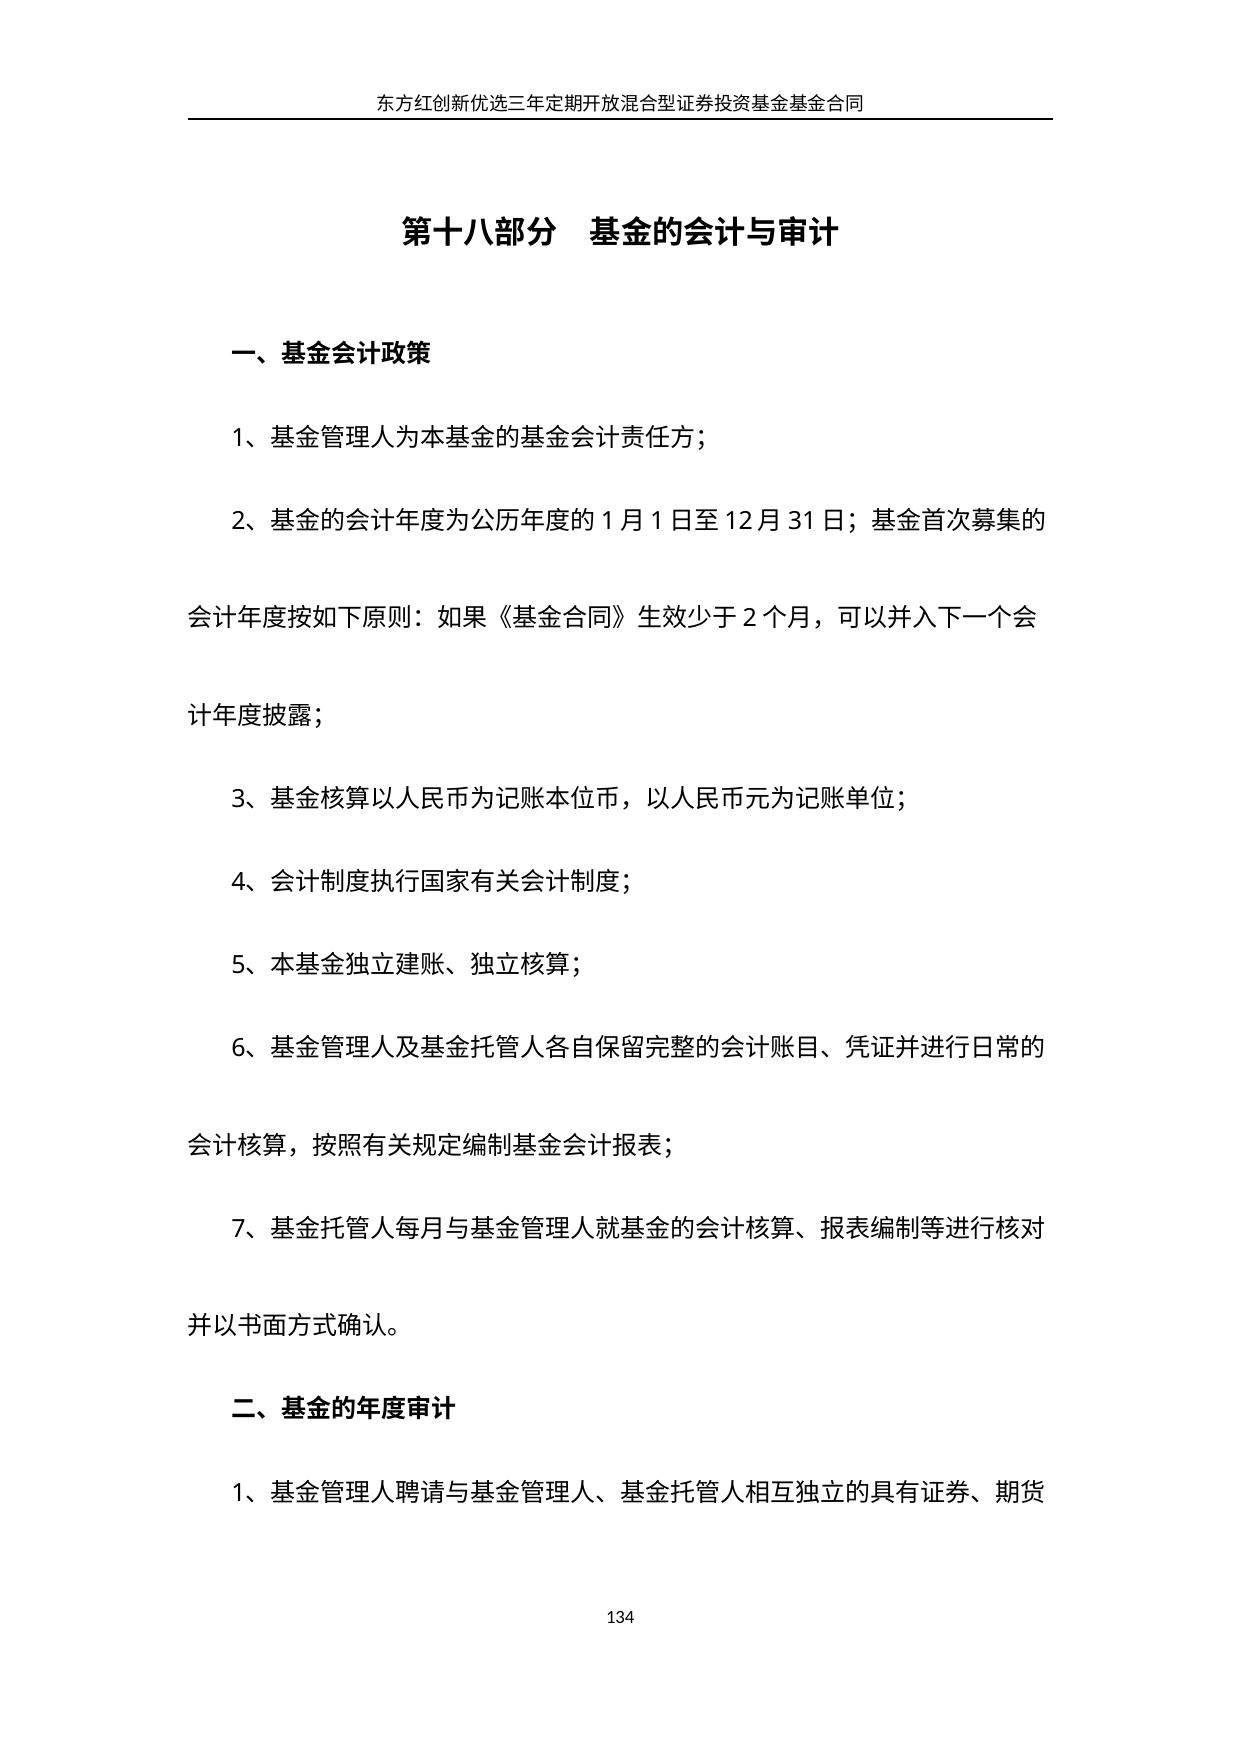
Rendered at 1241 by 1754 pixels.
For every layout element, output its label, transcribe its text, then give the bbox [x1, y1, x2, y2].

text 1、基金管理人为本基金的基金会计责任方； [187, 403, 1053, 468]
text 5、本基金独立建账、独立核算； [187, 930, 1053, 995]
text 一、基金会计政策 [187, 319, 1053, 384]
subtitle 第十八部分 基金的会计与审计 [187, 197, 1053, 262]
text 二、基金的年度审计 [187, 1374, 1053, 1439]
text 2、基金的会计年度为公历年度的1月1日至12月31日；基金首次募集的会计年度按如下原则：如果《基金合同》生效少于2个月，可以并入下一个会计年度披露； [187, 486, 1053, 746]
text 7、基金托管人每月与基金管理人就基金的会计核算、报表编制等进行核对并以书面方式确认。 [187, 1194, 1053, 1356]
text 6、基金管理人及基金托管人各自保留完整的会计账目、凭证并进行日常的会计核算，按照有关规定编制基金会计报表； [187, 1013, 1053, 1176]
text 4、会计制度执行国家有关会计制度； [187, 847, 1053, 912]
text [187, 1458, 1053, 1523]
text 3、基金核算以人民币为记账本位币，以人民币元为记账单位； [187, 764, 1053, 829]
